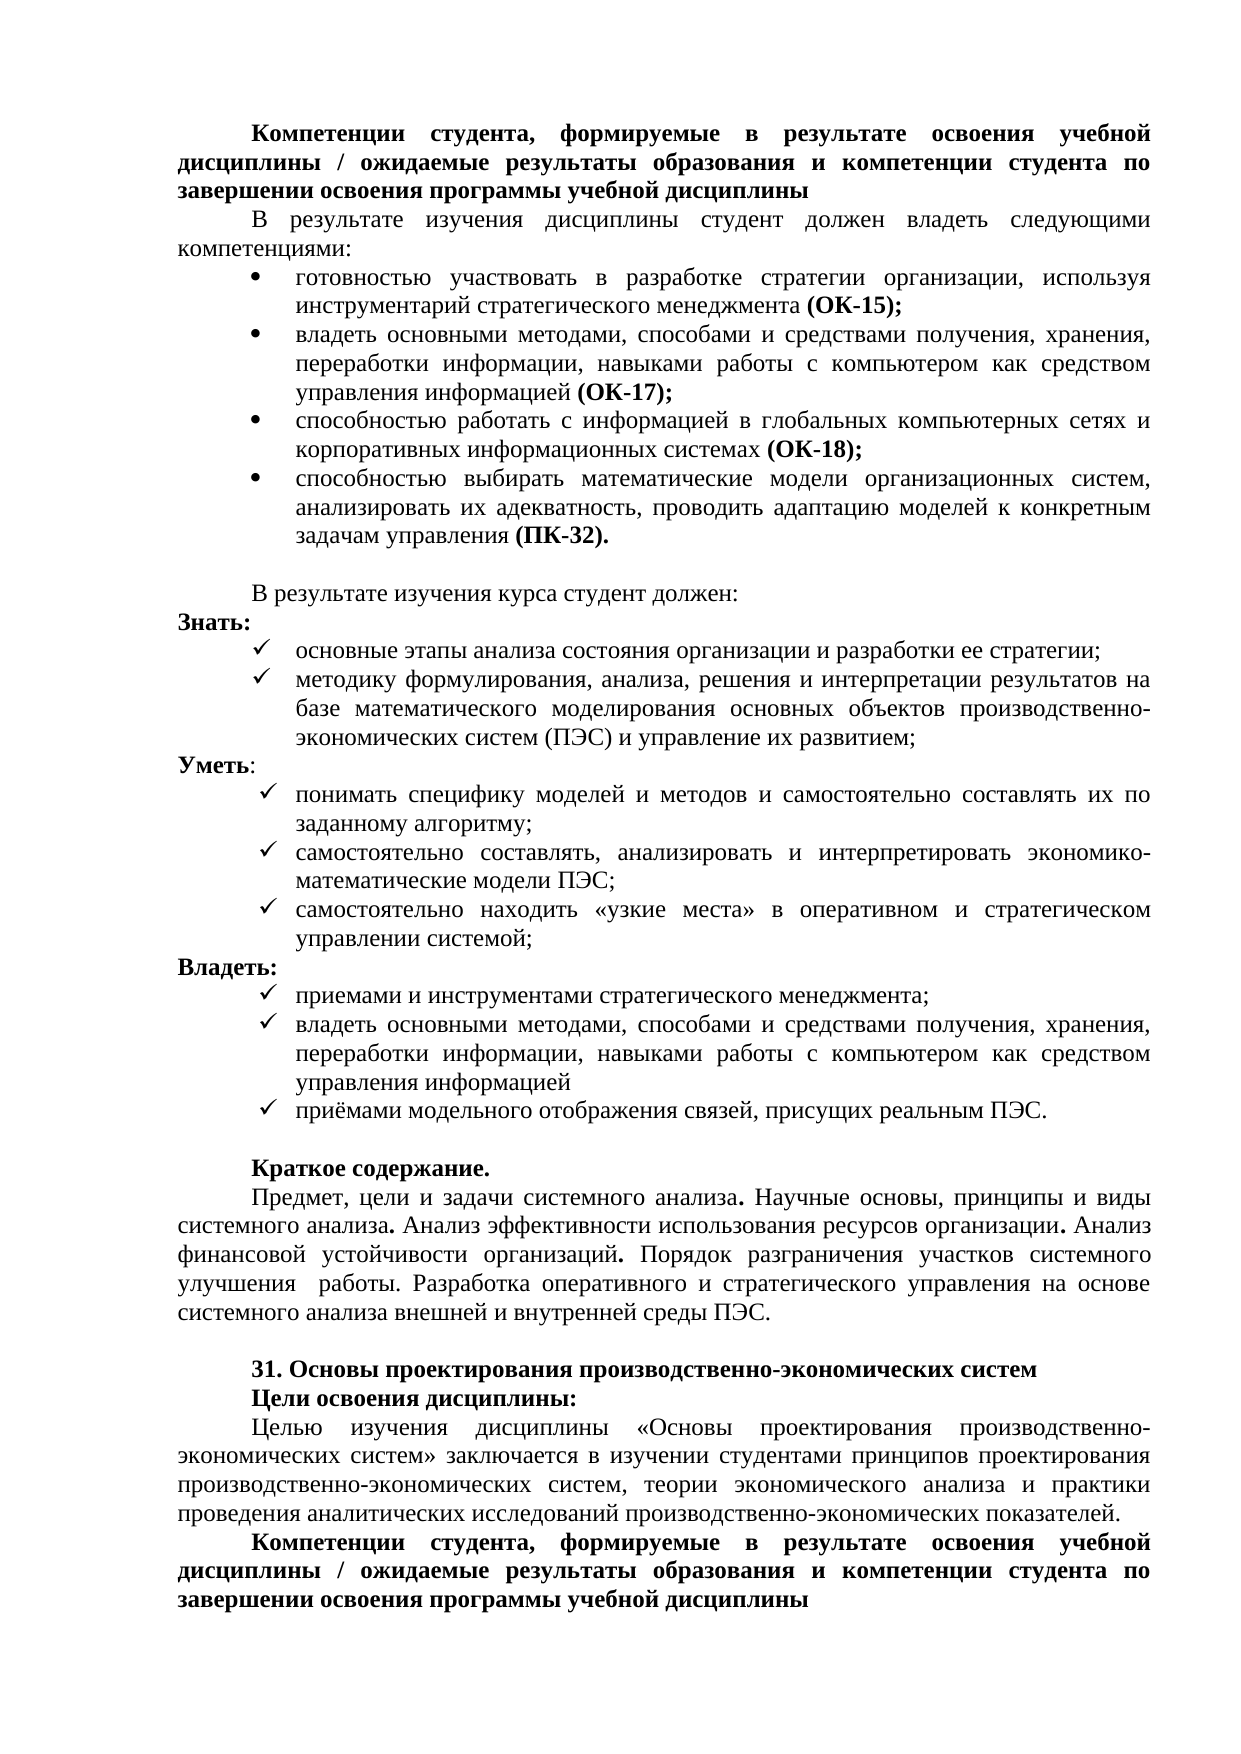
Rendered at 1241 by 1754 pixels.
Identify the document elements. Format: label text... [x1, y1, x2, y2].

text Уметь: [177, 751, 1152, 779]
list самостоятельно находить «узкие места» в оперативном и стратегическом управлении системой; [258, 894, 1152, 952]
list владеть основными методами, способами и средствами получения, хранения, переработки информации, навыками работы с компьютером как средством управления информацией (ОК-17); [251, 319, 1152, 406]
text В результате изучения дисциплины студент должен владеть следующими компетенциями: [177, 204, 1152, 262]
text В результате изучения курса студент должен: [177, 578, 1152, 607]
text Краткое содержание. [177, 1153, 1152, 1182]
text Знать: [177, 607, 1152, 636]
text Цели освоения дисциплины: [177, 1383, 1152, 1412]
text Компетенции студента, формируемые в результате освоения учебной дисциплины / ожидаемые результаты образования и компетенции студента по завершении освоения программы учебной дисциплины [177, 1527, 1152, 1613]
list понимать специфику моделей и методов и самостоятельно составлять их по заданному алгоритму; [258, 779, 1152, 837]
list самостоятельно составлять, анализировать и интерпретировать экономико-математические модели ПЭС; [258, 837, 1152, 894]
text Компетенции студента, формируемые в результате освоения учебной дисциплины / ожидаемые результаты образования и компетенции студента по завершении освоения программы учебной дисциплины [177, 118, 1152, 204]
list владеть основными методами, способами и средствами получения, хранения, переработки информации, навыками работы с компьютером как средством управления информацией [258, 1009, 1152, 1096]
list методику формулирования, анализа, решения и интерпретации результатов на базе математического моделирования основных объектов производственно-экономических систем (ПЭС) и управление их развитием; [251, 664, 1152, 751]
list готовностью участвовать в разработке стратегии организации, используя инструментарий стратегического менеджмента (ОК-15); [251, 262, 1152, 319]
list способностью выбирать математические модели организационных систем, анализировать их адекватность, проводить адаптацию моделей к конкретным задачам управления (ПК-32). [251, 463, 1152, 549]
text Владеть: [177, 952, 1152, 981]
list способностью работать с информацией в глобальных компьютерных сетях и корпоративных информационных системах (ОК-18); [251, 406, 1152, 463]
text 31. Основы проектирования производственно-экономических систем [177, 1354, 1152, 1383]
text Целью изучения дисциплины «Основы проектирования производственно-экономических систем» заключается в изучении студентами принципов проектирования производственно-экономических систем, теории экономического анализа и практики проведения аналитических исследований производственно-экономических показателей. [177, 1412, 1152, 1527]
text Предмет, цели и задачи системного анализа. Научные основы, принципы и виды системного анализа. Анализ эффективности использования ресурсов организации. Анализ финансовой устойчивости организаций. Порядок разграничения участков системного улучшения работы. Разработка оперативного и стратегического управления на основе системного анализа внешней и внутренней среды ПЭС. [177, 1182, 1152, 1326]
list приёмами модельного отображения связей, присущих реальным ПЭС. [258, 1096, 1152, 1124]
list основные этапы анализа состояния организации и разработки ее стратегии; [251, 636, 1152, 664]
list приемами и инструментами стратегического менеджмента; [258, 981, 1152, 1009]
